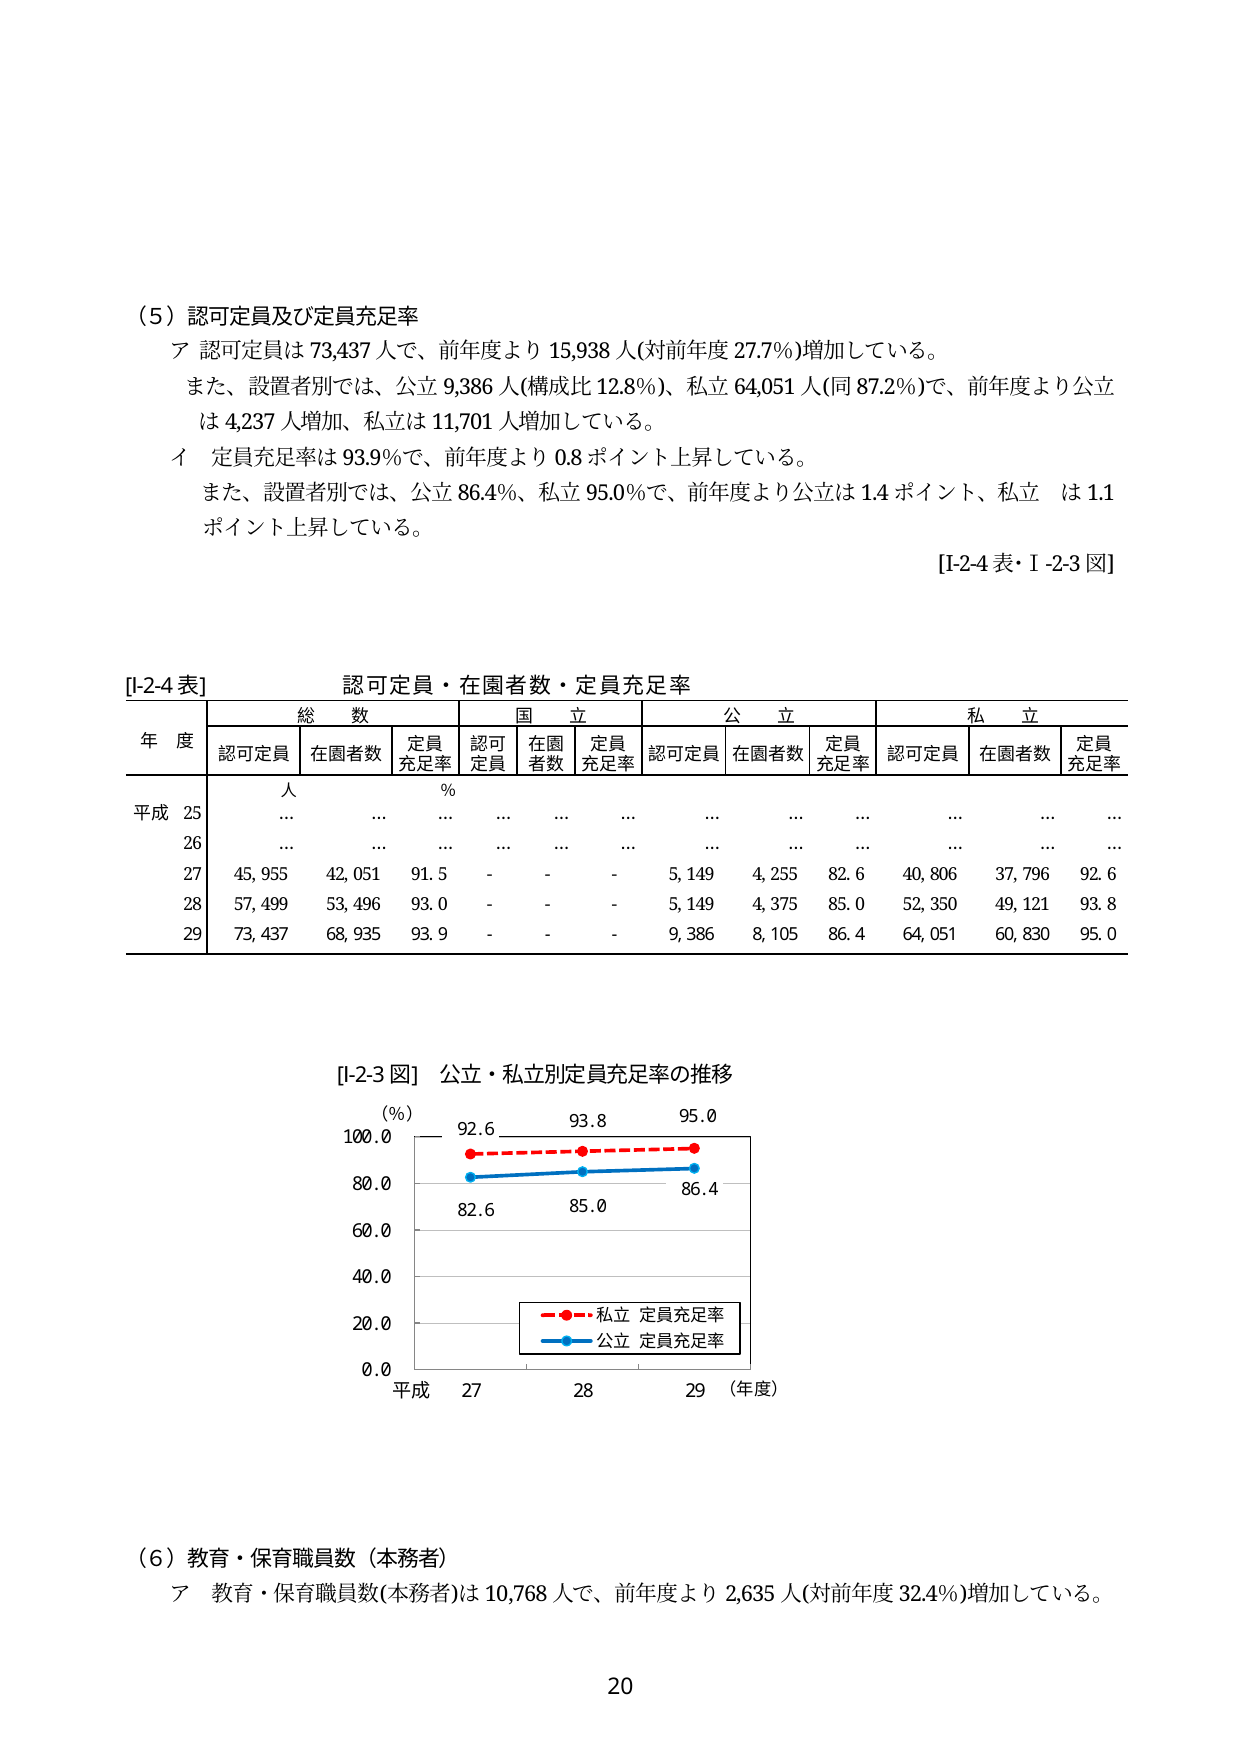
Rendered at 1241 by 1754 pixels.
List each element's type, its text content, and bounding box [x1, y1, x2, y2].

text [Ⅰ-2-4表] 認可定員・在園者数・定員充足率 [125, 668, 1116, 699]
text また、設置者別では、公立9,386人(構成比12.8％)、私立64,051人(同87.2％)で、前年度より公立は4,237人増加、私立は11,701人増加している。 [154, 366, 1116, 437]
text [Ⅰ-2-3図] 公立・私立別定員充足率の推移 [337, 1057, 1116, 1089]
text ア 認可定員は73,437人で、前年度より15,938人(対前年度27.7％)増加している。 [169, 330, 1116, 366]
text [Ⅰ-2-4表･Ⅰ-2-3図] [125, 543, 1116, 578]
text また、設置者別では、公立86.4％、私立95.0％で、前年度より公立は1.4ポイント、私立 は1.1ポイント上昇している。 [169, 472, 1116, 543]
text イ 定員充足率は93.9％で、前年度より0.8ポイント上昇している。 [169, 437, 1116, 472]
text （６）教育・保育職員数（本務者） [125, 1539, 1116, 1573]
text ア 教育・保育職員数(本務者)は10,768人で、前年度より2,635人(対前年度32.4％)増加している。 [169, 1573, 1116, 1608]
text （５）認可定員及び定員充足率 [125, 299, 1116, 330]
